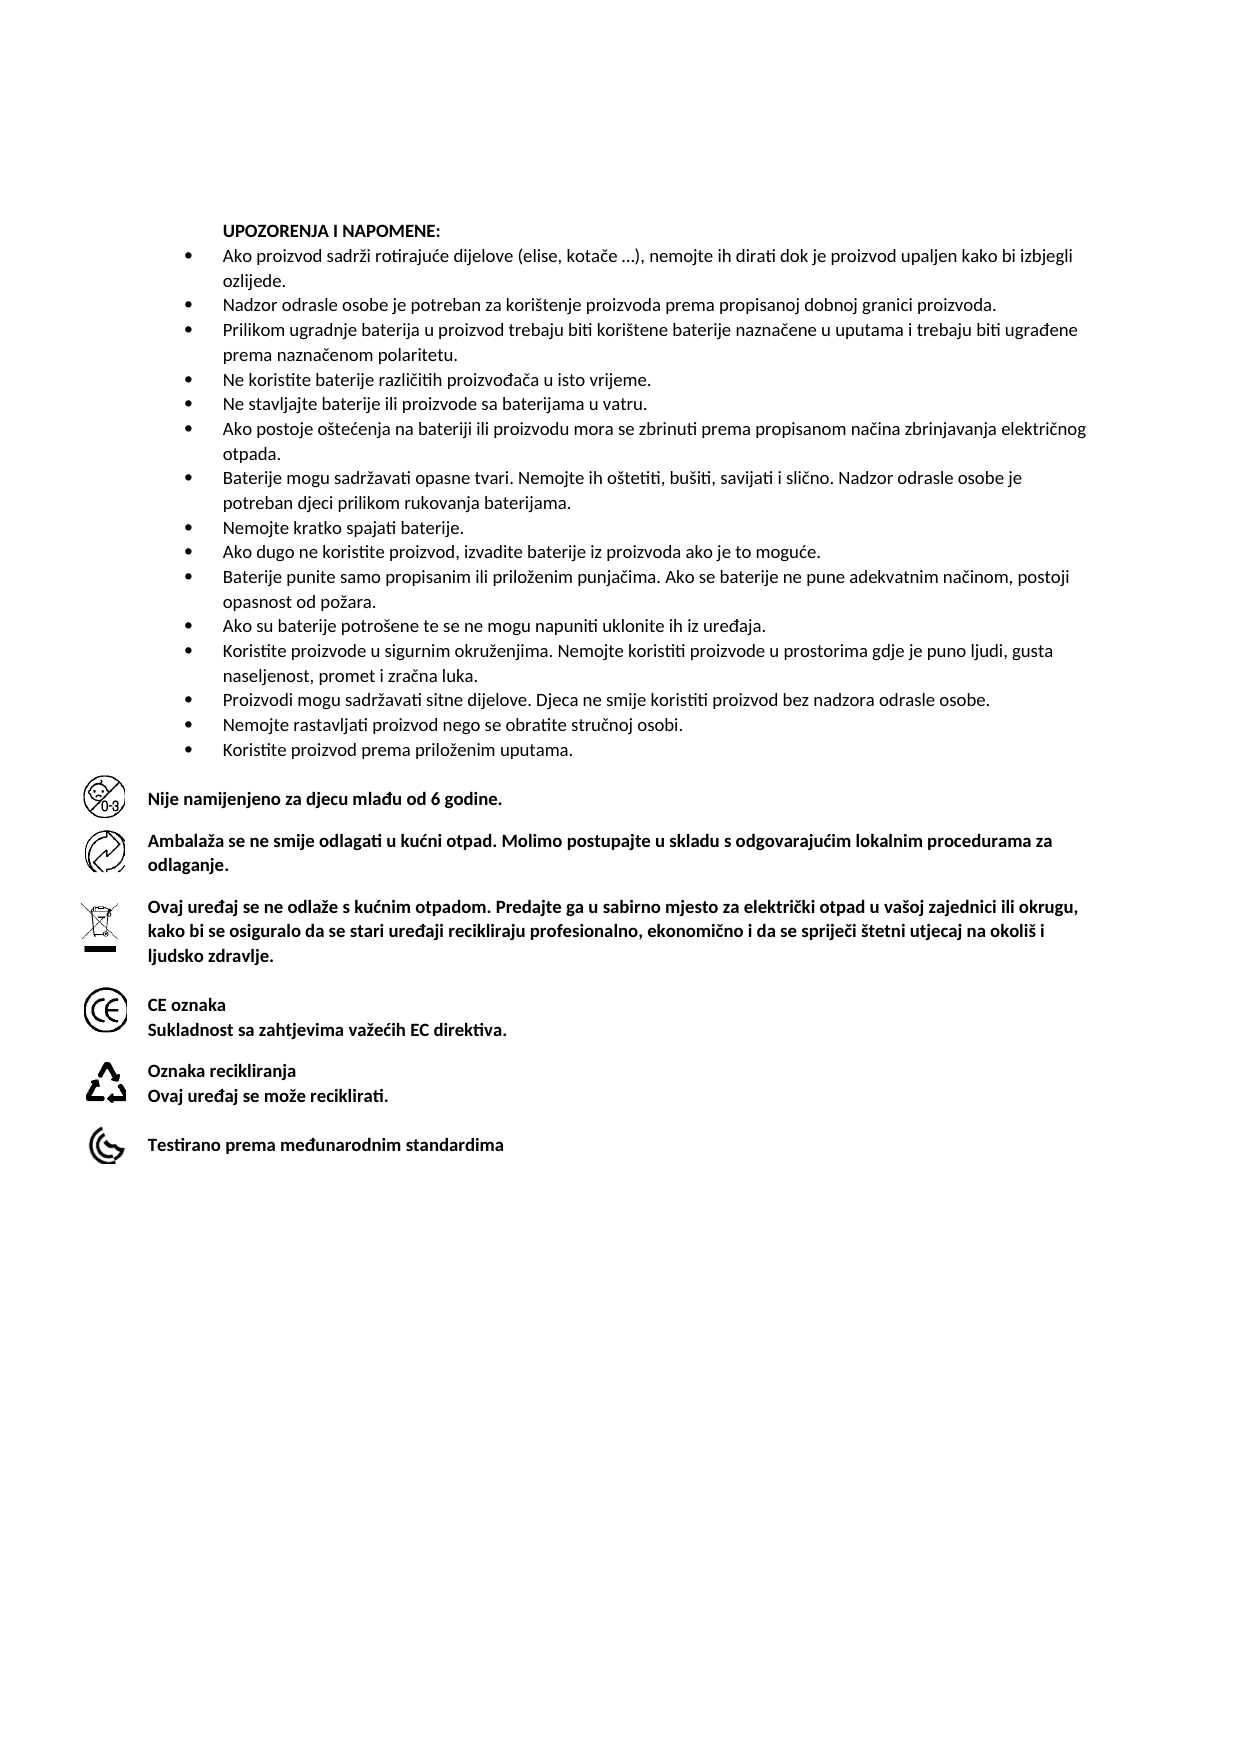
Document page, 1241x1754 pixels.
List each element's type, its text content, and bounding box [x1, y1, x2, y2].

picture [73, 896, 127, 956]
list Ako proizvod sadrži rotirajuće dijelove (elise, kotače …), nemojte ih dirati dok je proizvod upaljen kako bi izbjegli ozlijede. [185, 244, 1093, 292]
text Testirano prema međunarodnim standardima [148, 1134, 1093, 1157]
list Koristite proizvod prema priloženim uputama. [185, 738, 1093, 761]
picture [85, 1060, 126, 1102]
list Nadzor odrasle osobe je potreban za korištenje proizvoda prema propisanoj dobnoj granici proizvoda. [185, 294, 1093, 317]
list Ako dugo ne koristite proizvod, izvadite baterije iz proizvoda ako je to moguće. [185, 541, 1093, 563]
list Ne stavljajte baterije ili proizvode sa baterijama u vatru. [185, 392, 1093, 415]
text Oznaka recikliranja Ovaj uređaj se može reciklirati. [148, 1059, 1093, 1107]
list Ako postoje oštećenja na bateriji ili proizvodu mora se zbrinuti prema propisanom načina zbrinjavanja električnog otpada. [185, 417, 1093, 465]
list Nemojte kratko spajati baterije. [185, 516, 1093, 539]
picture [84, 830, 125, 871]
list Koristite proizvode u sigurnim okruženjima. Nemojte koristiti proizvode u prostorima gdje je puno ljudi, gusta naseljenost, promet i zračna luka. [185, 639, 1093, 687]
text Ovaj uređaj se ne odlaže s kućnim otpadom. Predajte ga u sabirno mjesto za električki otpad u vašoj zajednici ili okrugu, kako bi se osiguralo da se stari uređaji recikliraju profesionalno, ekonomično i da se spriječi štetni utjecaj na okoliš i ljudsko zdravlje. CE oznaka Sukladnost sa zahtjevima važećih EC direktiva. [148, 895, 1093, 1041]
list Nemojte rastavljati proizvod nego se obratite stručnoj osobi. [185, 713, 1093, 736]
text Nije namijenjeno za djecu mlađu od 6 godine. [148, 763, 1093, 810]
list Prilikom ugradnje baterija u proizvod trebaju biti korištene baterije naznačene u uputama i trebaju biti ugrađene prema naznačenom polaritetu. [185, 318, 1093, 366]
picture [81, 773, 125, 817]
list Ako su baterije potrošene te se ne mogu napuniti uklonite ih iz uređaja. [185, 614, 1093, 637]
picture [87, 1125, 125, 1163]
list Proizvodi mogu sadržavati sitne dijelove. Djeca ne smije koristiti proizvod bez nadzora odrasle osobe. [185, 689, 1093, 712]
list Ne koristite baterije različitih proizvođača u isto vrijeme. [185, 368, 1093, 391]
list Baterije mogu sadržavati opasne tvari. Nemojte ih oštetiti, bušiti, savijati i slično. Nadzor odrasle osobe je potreban djeci prilikom rukovanja baterijama. [185, 466, 1093, 514]
picture [83, 987, 127, 1031]
text UPOZORENJA I NAPOMENE: [223, 219, 1093, 242]
list Baterije punite samo propisanim ili priloženim punjačima. Ako se baterije ne pune adekvatnim načinom, postoji opasnost od požara. [185, 565, 1093, 613]
text Ambalaža se ne smije odlagati u kućni otpad. Molimo postupajte u skladu s odgovarajućim lokalnim procedurama za odlaganje. [148, 829, 1093, 876]
